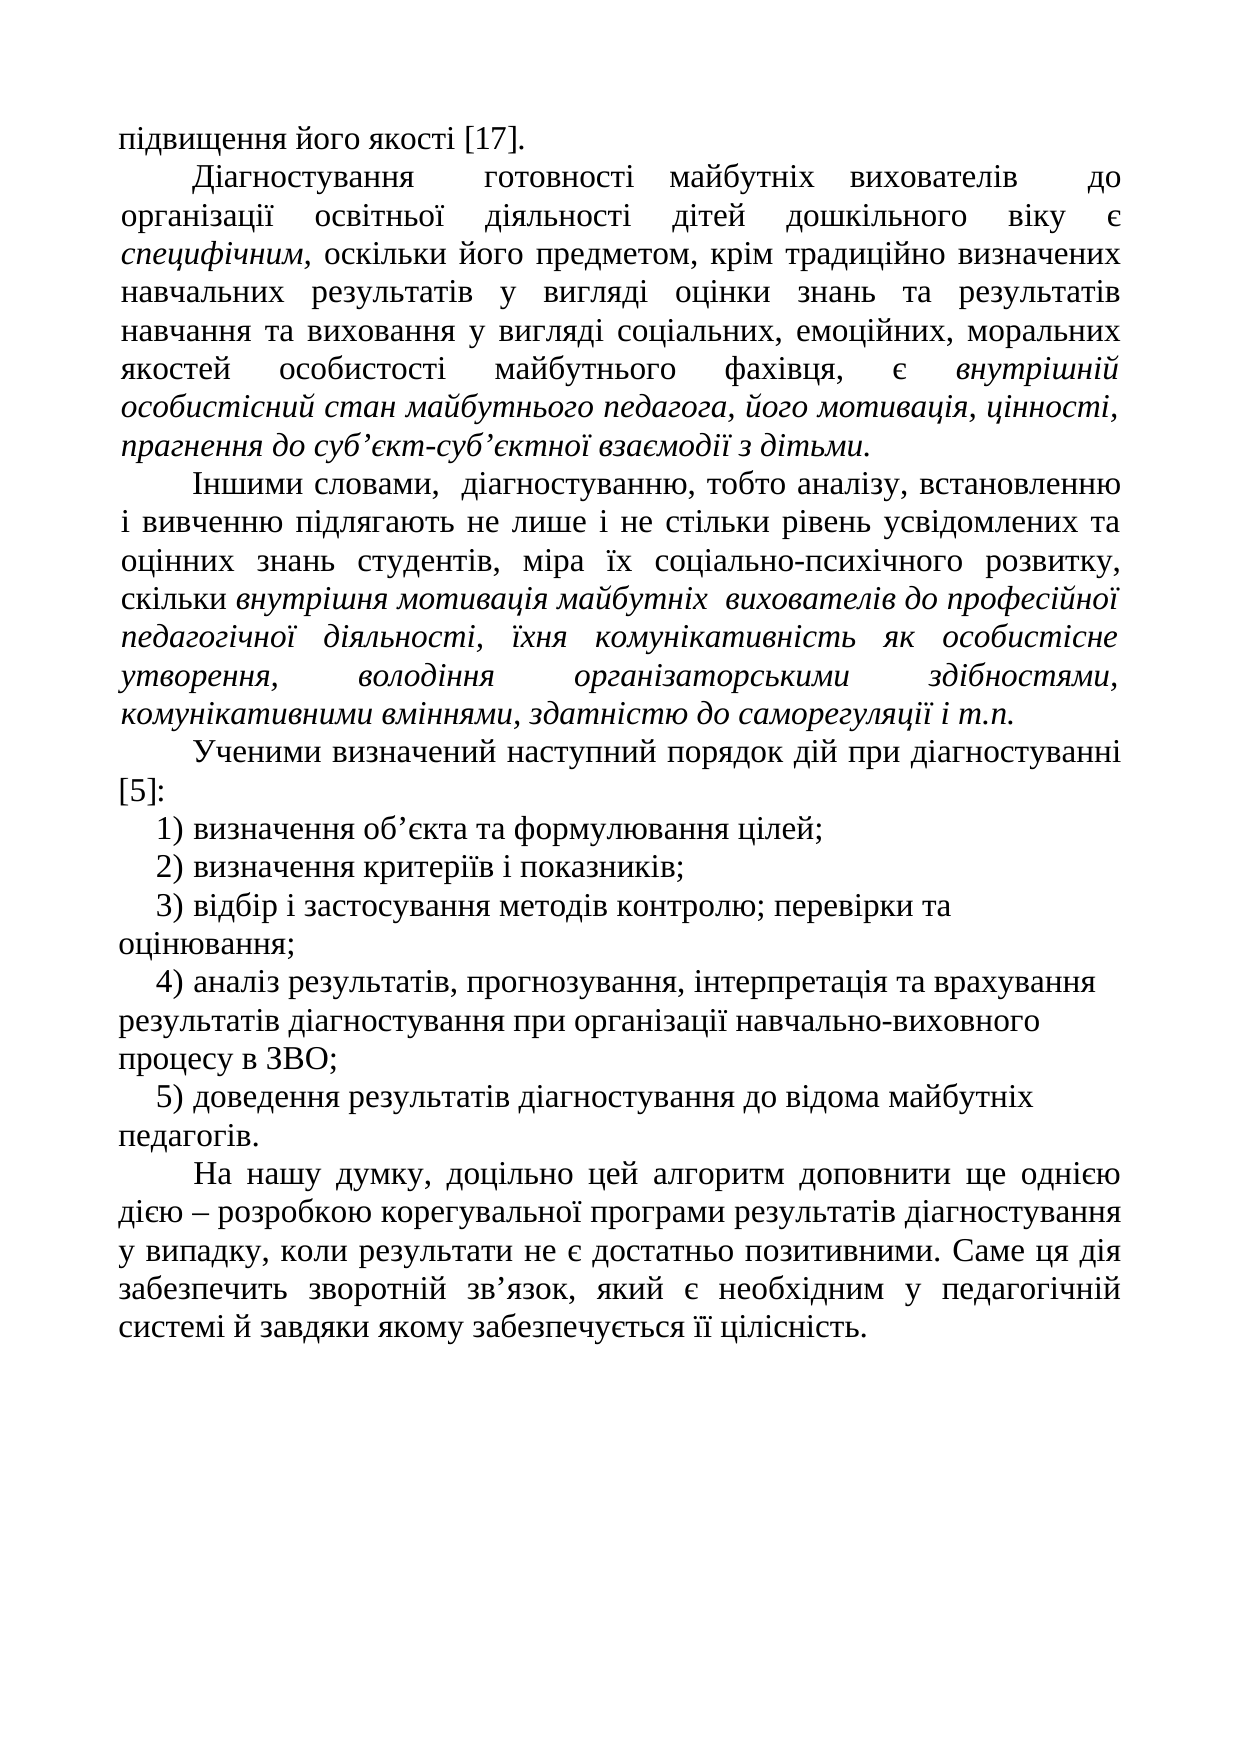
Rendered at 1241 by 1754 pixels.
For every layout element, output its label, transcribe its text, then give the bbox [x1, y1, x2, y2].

list визначення об’єкта та формулювання цілей; [156, 808, 1122, 846]
list визначення критеріїв і показників; [118, 846, 1122, 885]
list доведення результатів діагностування до відома майбутніх педагогів. [118, 1076, 1122, 1153]
list аналіз результатів, прогнозування, інтерпретація та врахування результатів діагностування при організації навчально-виховного процесу в ЗВО; [118, 961, 1122, 1076]
list відбір і застосування методів контролю; перевірки та оцінювання; [118, 885, 1122, 961]
text Ученими визначений наступний порядок дій при діагностуванні [5]: [118, 731, 1122, 808]
text Іншими словами, діагностуванню, тобто аналізу, встановленню і вивченню підлягають не лише і не стільки рівень усвідомлених та оцінних знань студентів, міра їх соціально-психічного розвитку, скільки внутрішня мотивація майбутніх вихователів до професійної педагогічної діяльності, їхня комунікативність як особистісне утворення, володіння організаторськими здібностями, комунікативними вміннями, здатністю до саморегуляції і т.п. [121, 463, 1122, 731]
text На нашу думку, доцільно цей алгоритм доповнити ще однією дією – розробкою корегувальної програми результатів діагностування у випадку, коли результати не є достатньо позитивними. Саме ця дія забезпечить зворотній зв’язок, який є необхідним у педагогічній системі й завдяки якому забезпечується її цілісність. [118, 1153, 1122, 1345]
text Діагностування готовності майбутніх вихователів до організації освітньої діяльності дітей дошкільного віку є специфічним, оскільки його предметом, крім традиційно визначених навчальних результатів у вигляді оцінки знань та результатів навчання та виховання у вигляді соціальних, емоційних, моральних якостей особистості майбутнього фахівця, є внутрішній особистісний стан майбутнього педагога, його мотивація, цінності, прагнення до суб’єкт-суб’єктної взаємодії з дітьми. [121, 156, 1122, 463]
